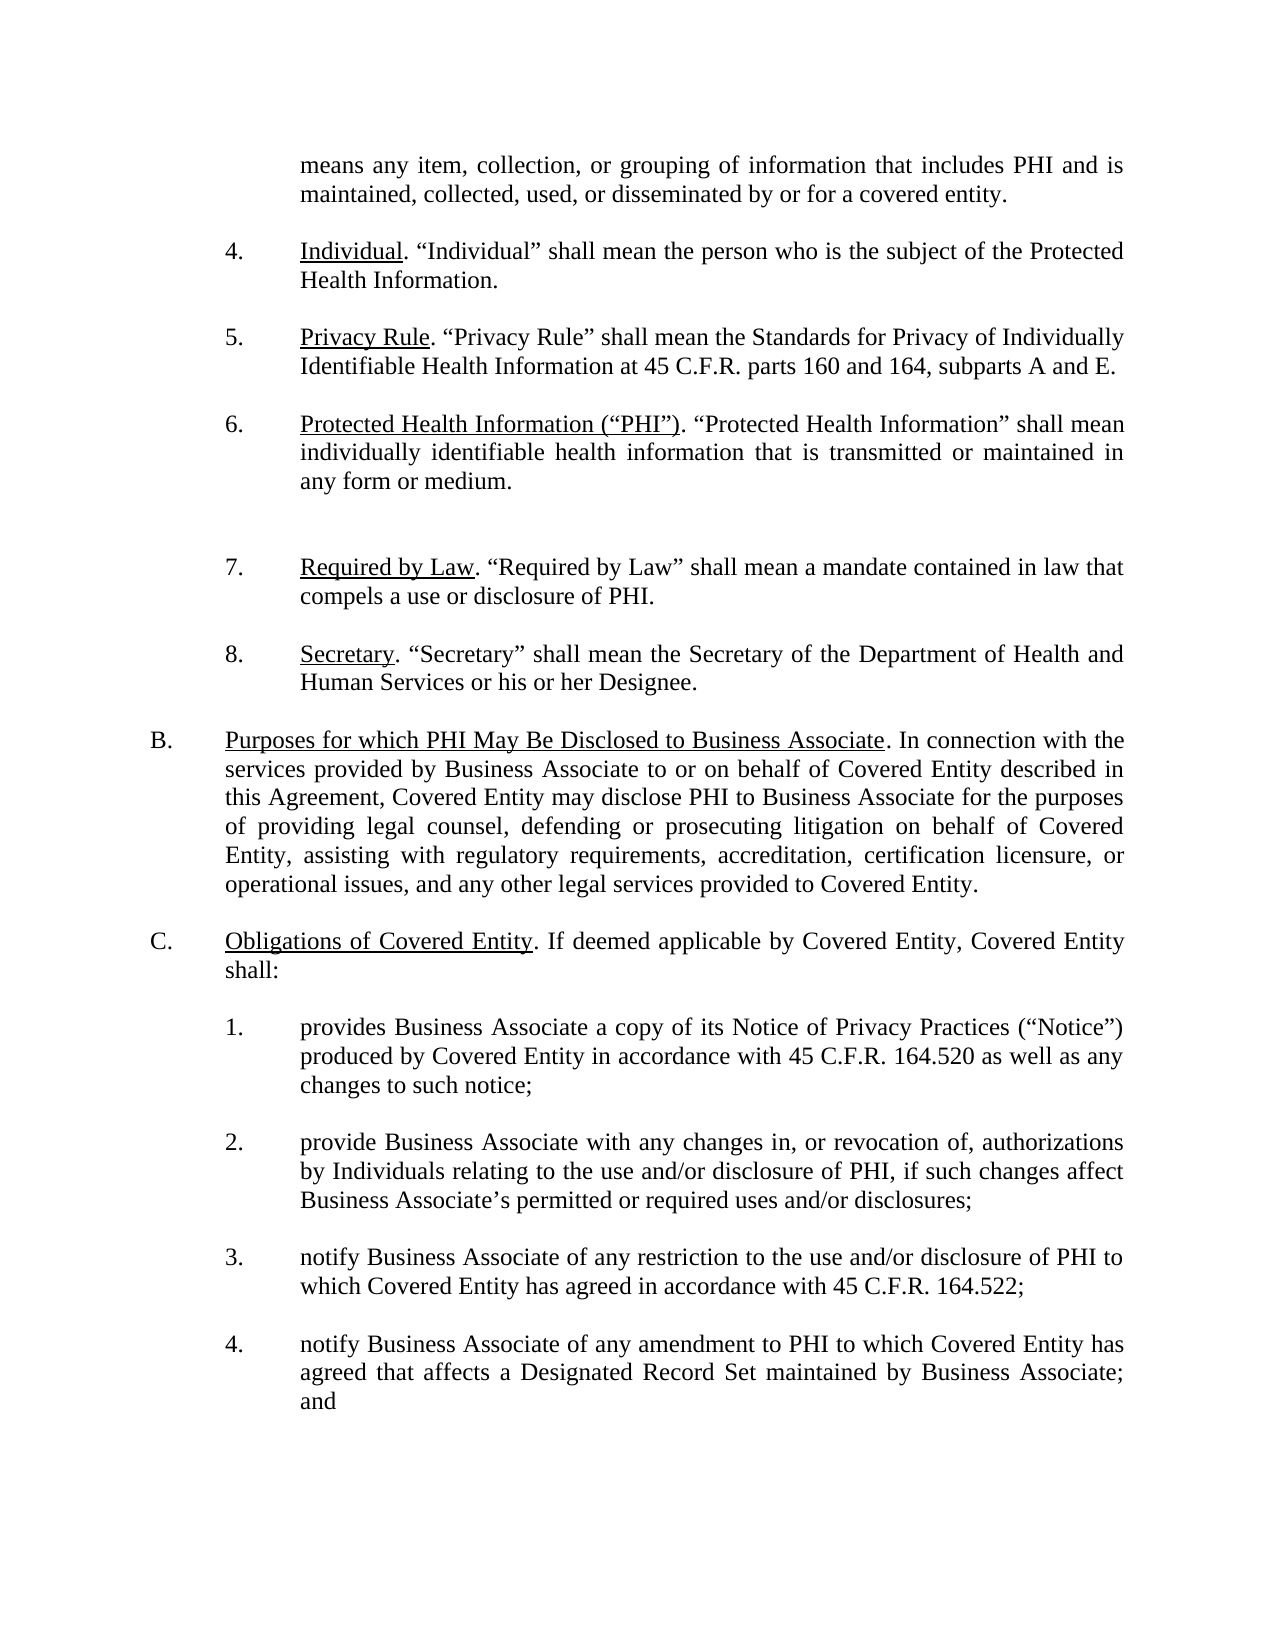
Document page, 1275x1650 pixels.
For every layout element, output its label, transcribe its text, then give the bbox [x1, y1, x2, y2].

text B. Purposes for which PHI May Be Disclosed to Business Associate. In connection with the services provided by Business Associate to or on behalf of Covered Entity described in this Agreement, Covered Entity may disclose PHI to Business Associate for the purposes of providing legal counsel, defending or prosecuting litigation on behalf of Covered Entity, assisting with regulatory requirements, accreditation, certification licensure, or operational issues, and any other legal services provided to Covered Entity. [150, 725, 1125, 897]
text C. Obligations of Covered Entity. If deemed applicable by Covered Entity, Covered Entity shall: [150, 926, 1125, 984]
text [225, 150, 1125, 207]
text 8. Secretary. “Secretary” shall mean the Secretary of the Department of Health and Human Services or his or her Designee. [225, 639, 1125, 696]
text 6. Protected Health Information (“PHI”). “Protected Health Information” shall mean individually identifiable health information that is transmitted or maintained in any form or medium. [225, 409, 1125, 495]
text 4. notify Business Associate of any amendment to PHI to which Covered Entity has agreed that affects a Designated Record Set maintained by Business Associate; and [225, 1329, 1125, 1415]
text 1. provides Business Associate a copy of its Notice of Privacy Practices (“Notice”) produced by Covered Entity in accordance with 45 C.F.R. 164.520 as well as any changes to such notice; [225, 1012, 1125, 1099]
text 7. Required by Law. “Required by Law” shall mean a mandate contained in law that compels a use or disclosure of PHI. [225, 552, 1125, 610]
text 2. provide Business Associate with any changes in, or revocation of, authorizations by Individuals relating to the use and/or disclosure of PHI, if such changes affect Business Associate’s permitted or required uses and/or disclosures; [225, 1127, 1125, 1214]
text 4. Individual. “Individual” shall mean the person who is the subject of the Protected Health Information. [225, 236, 1125, 294]
text 3. notify Business Associate of any restriction to the use and/or disclosure of PHI to which Covered Entity has agreed in accordance with 45 C.F.R. 164.522; [225, 1242, 1125, 1300]
text 5. Privacy Rule. “Privacy Rule” shall mean the Standards for Privacy of Individually Identifiable Health Information at 45 C.F.R. parts 160 and 164, subparts A and E. [225, 322, 1125, 380]
